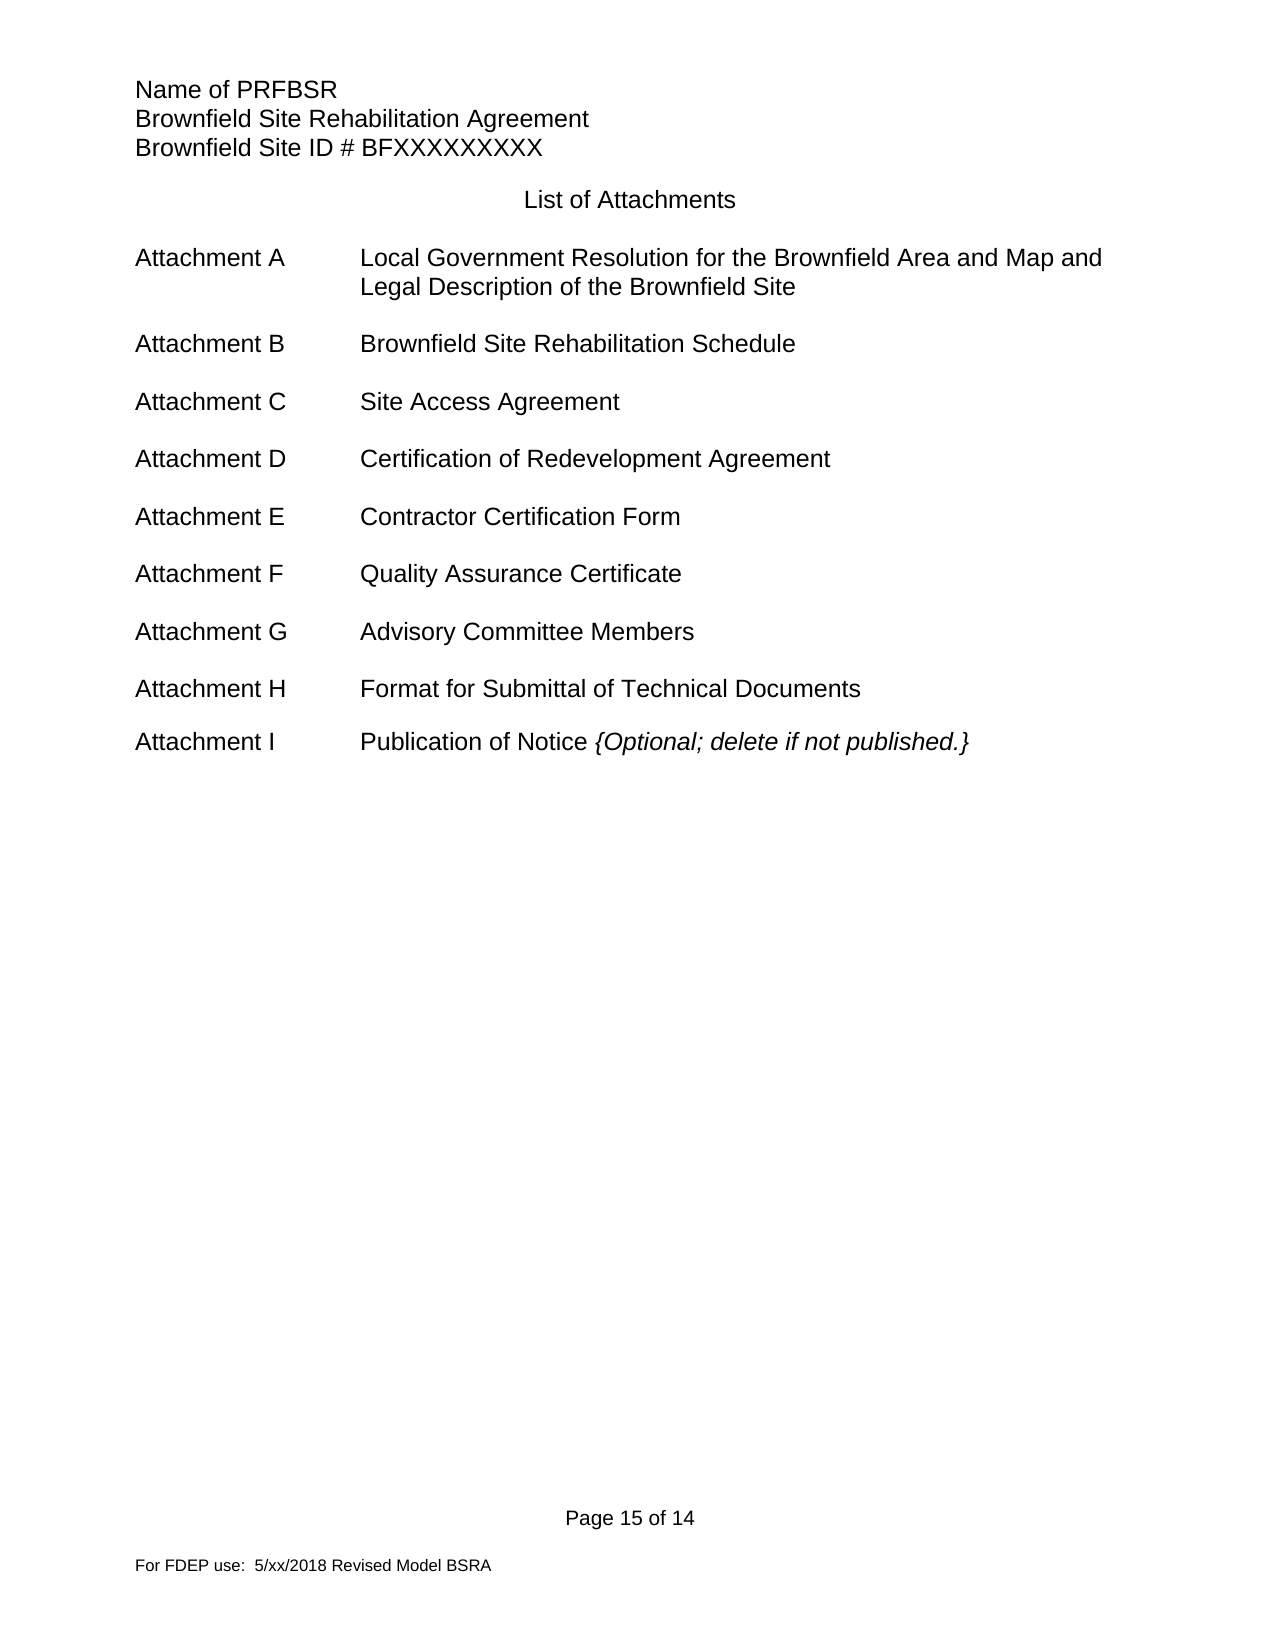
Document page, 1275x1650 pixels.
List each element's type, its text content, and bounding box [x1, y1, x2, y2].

text Attachment C Site Access Agreement [135, 387, 1125, 415]
text Attachment I Publication of Notice {Optional; delete if not published.} [135, 726, 1125, 755]
text Attachment F Quality Assurance Certificate [135, 559, 1125, 588]
text List of Attachments [135, 185, 1125, 214]
subtitle Attachment H Format for Submittal of Technical Documents [135, 674, 1125, 702]
text Attachment B Brownfield Site Rehabilitation Schedule [135, 329, 1125, 358]
text Attachment E Contractor Certification Form [135, 502, 1125, 530]
text Attachment D Certification of Redevelopment Agreement [135, 444, 1125, 473]
text Attachment A Local Government Resolution for the Brownfield Area and Map and Legal Description of the Brownfield Site [135, 243, 1125, 300]
text Attachment G Advisory Committee Members [135, 617, 1125, 645]
